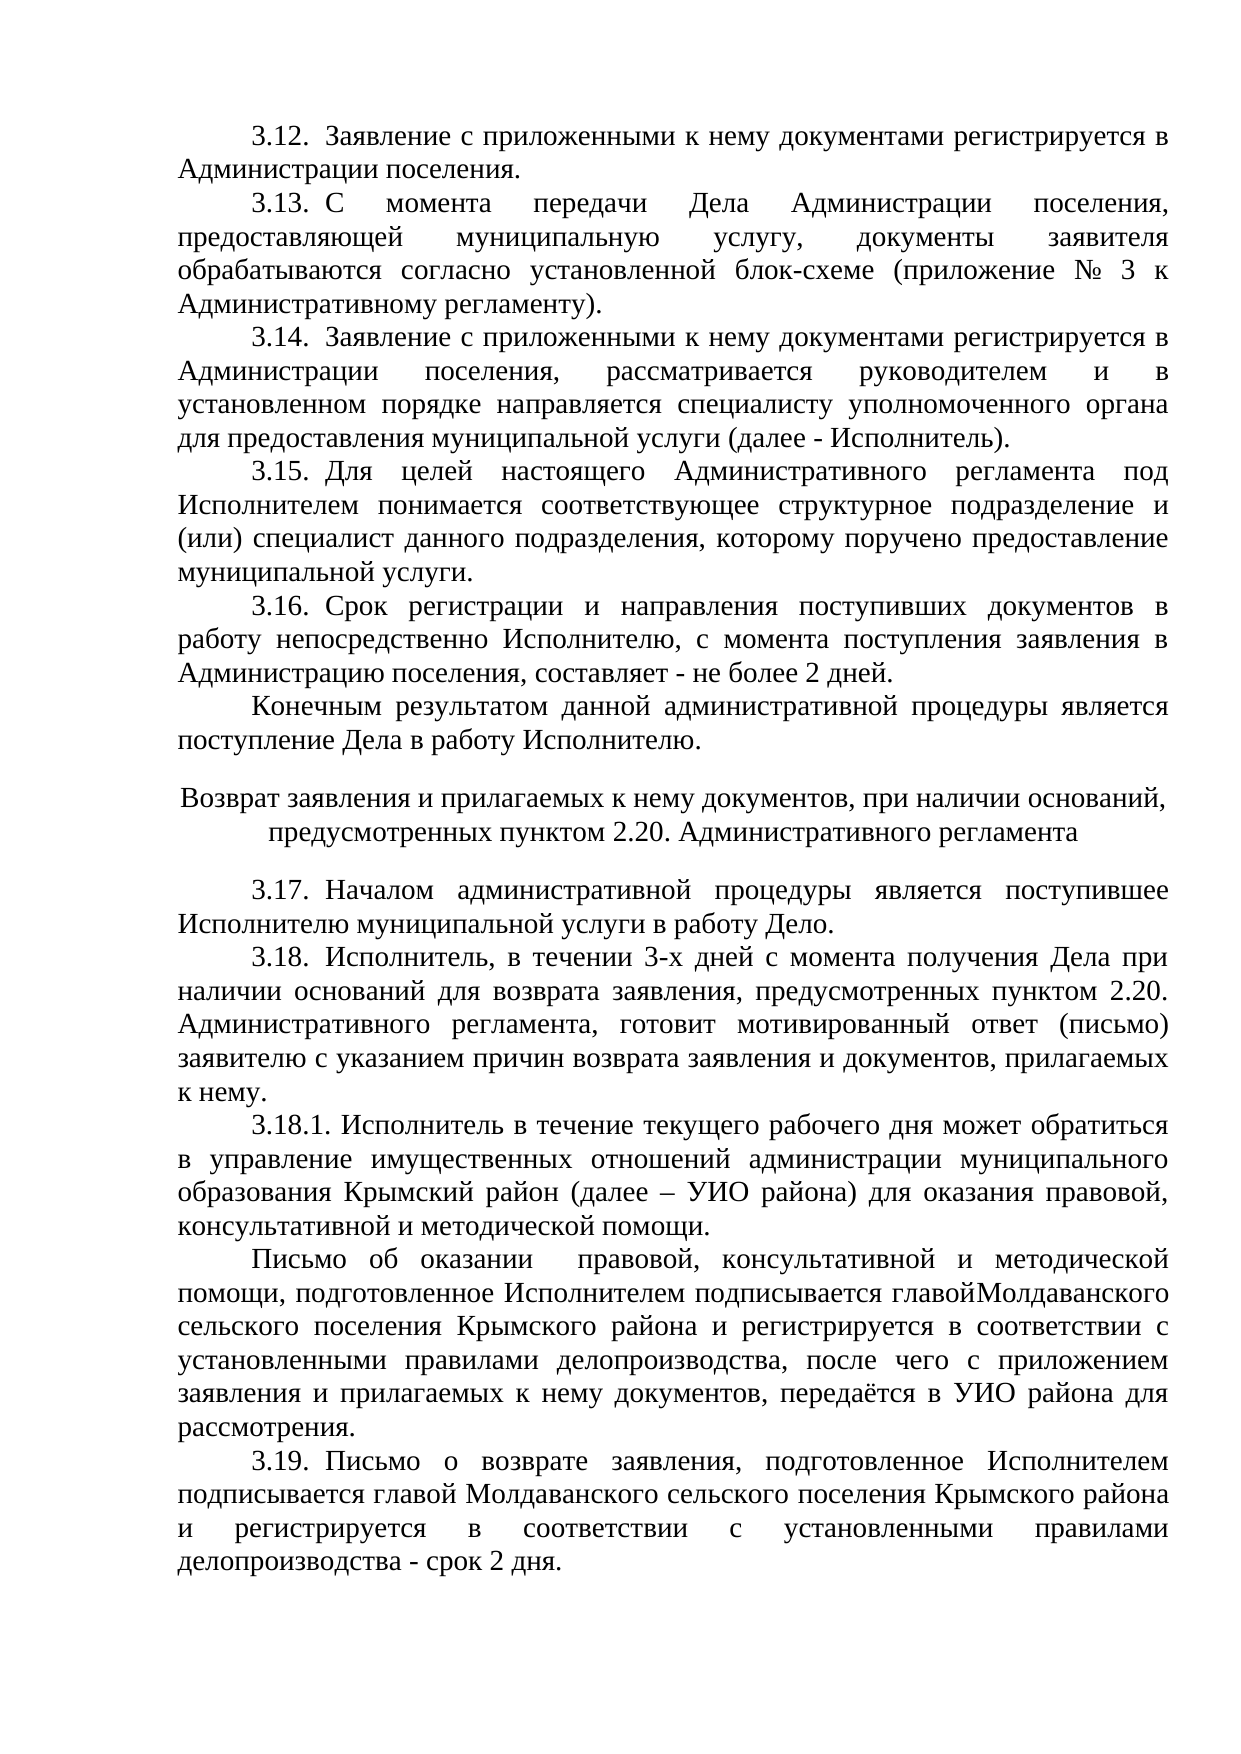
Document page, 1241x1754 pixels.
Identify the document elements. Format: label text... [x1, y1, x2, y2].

text 3.17. Началом административной процедуры является поступившее Исполнителю муниципальной услуги в работу Дело. [177, 872, 1169, 939]
text Возврат заявления и прилагаемых к нему документов, при наличии оснований, предусмотренных пунктом 2.20. Административного регламента [177, 780, 1169, 847]
text Письмо об оказании правовой, консультативной и методической помощи, подготовленное Исполнителем подписывается главойМолдаванского сельского поселения Крымского района и регистрируется в соответствии с установленными правилами делопроизводства, после чего с приложением заявления и прилагаемых к нему документов, передаётся в УИО района для рассмотрения. [177, 1241, 1169, 1443]
text Конечным результатом данной административной процедуры является поступление Дела в работу Исполнителю. [177, 688, 1169, 755]
text 3.16. Срок регистрации и направления поступивших документов в работу непосредственно Исполнителю, с момента поступления заявления в Администрацию поселения, составляет - не более 2 дней. [177, 588, 1169, 688]
text 3.18.1. Исполнитель в течение текущего рабочего дня может обратиться в управление имущественных отношений администрации муниципального образования Крымский район (далее – УИО района) для оказания правовой, консультативной и методической помощи. [177, 1107, 1169, 1241]
text 3.18. Исполнитель, в течении 3-х дней с момента получения Дела при наличии оснований для возврата заявления, предусмотренных пунктом 2.20. Административного регламента, готовит мотивированный ответ (письмо) заявителю с указанием причин возврата заявления и документов, прилагаемых к нему. [177, 939, 1169, 1107]
text 3.13. С момента передачи Дела Администрации поселения, предоставляющей муниципальную услугу, документы заявителя обрабатываются согласно установленной блок-схеме (приложение № 3 к Административному регламенту). [177, 185, 1169, 319]
text 3.19. Письмо о возврате заявления, подготовленное Исполнителем подписывается главой Молдаванского сельского поселения Крымского района и регистрируется в соответствии с установленными правилами делопроизводства - срок 2 дня. [177, 1443, 1169, 1577]
text 3.12. Заявление с приложенными к нему документами регистрируется в Администрации поселения. [177, 118, 1169, 185]
text 3.14. Заявление с приложенными к нему документами регистрируется в Администрации поселения, рассматривается руководителем и в установленном порядке направляется специалисту уполномоченного органа для предоставления муниципальной услуги (далее - Исполнитель). [177, 319, 1169, 453]
text 3.15. Для целей настоящего Административного регламента под Исполнителем понимается соответствующее структурное подразделение и (или) специалист данного подразделения, которому поручено предоставление муниципальной услуги. [177, 453, 1169, 588]
